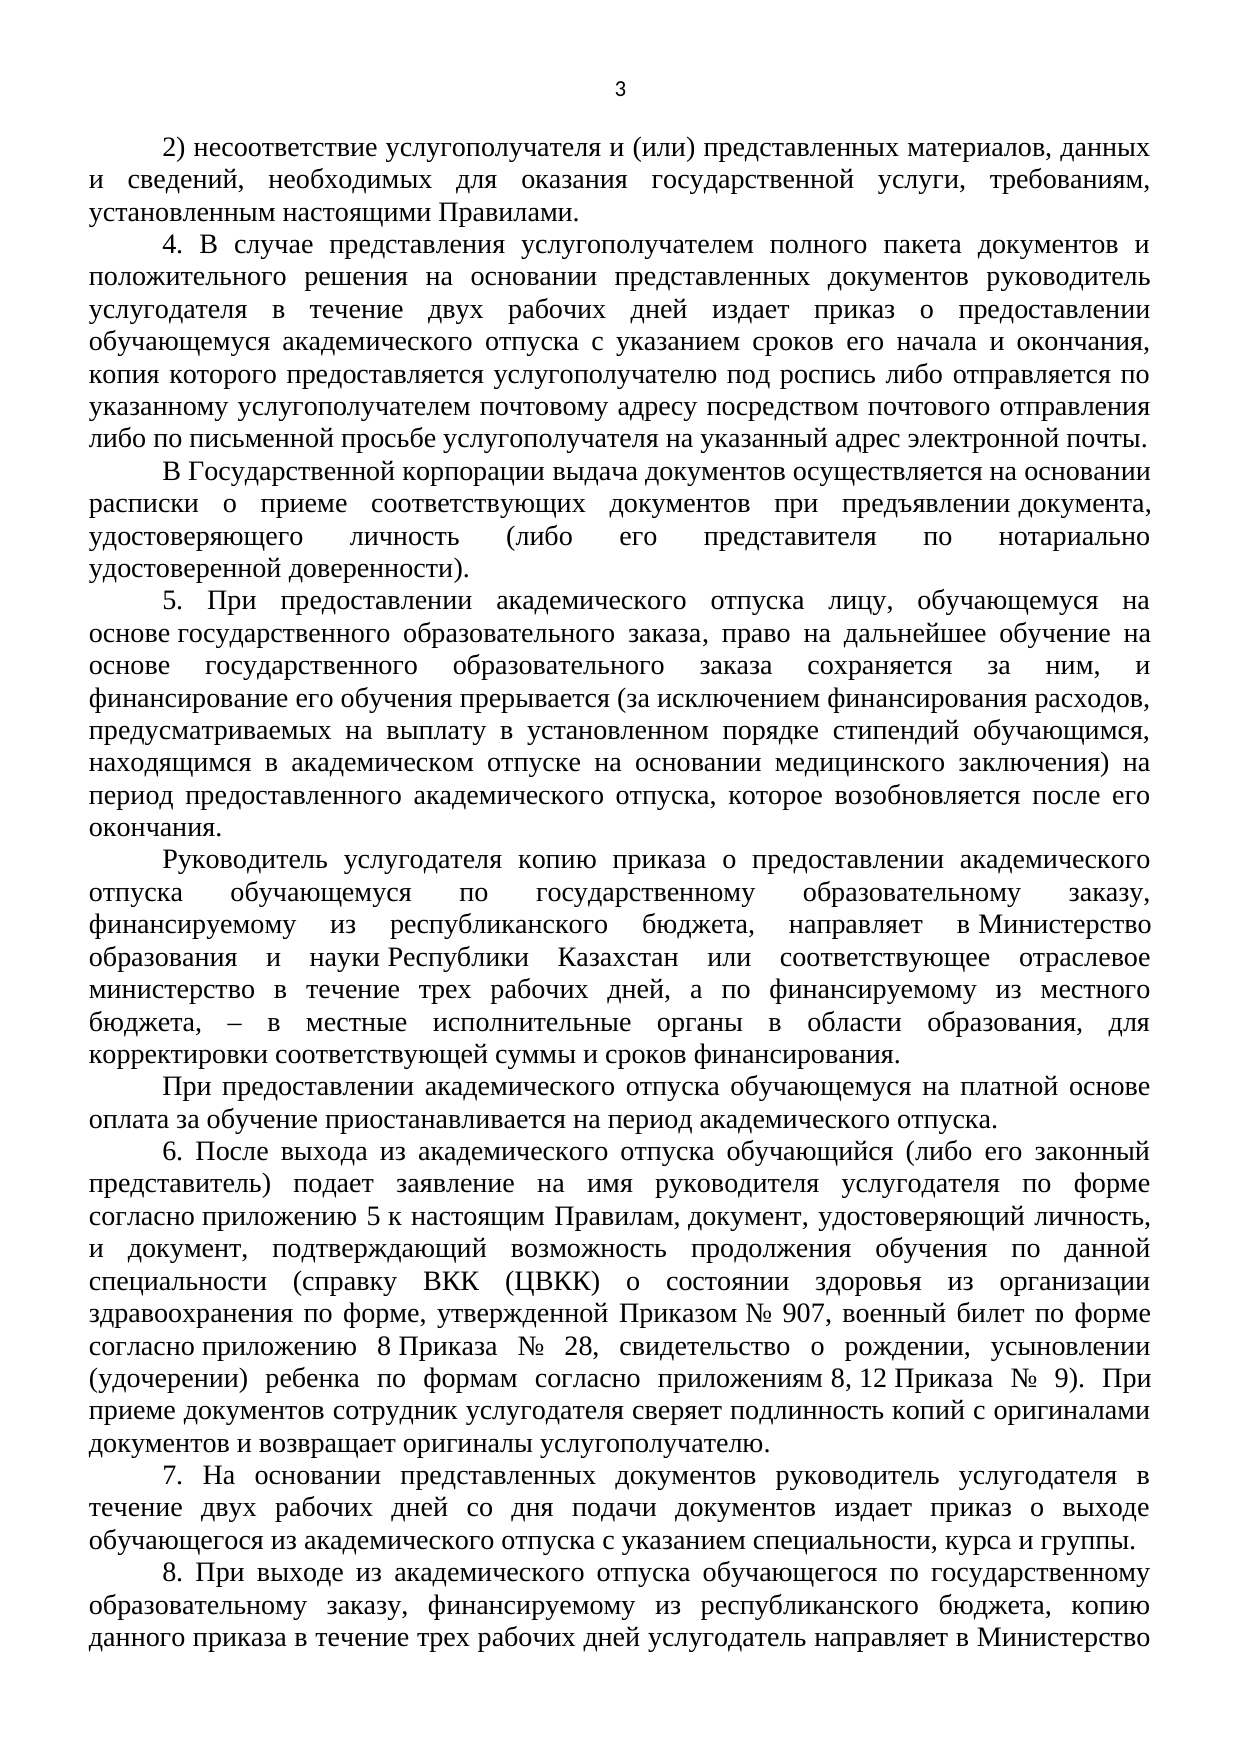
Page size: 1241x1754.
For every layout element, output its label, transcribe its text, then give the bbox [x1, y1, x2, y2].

text Руководитель услугодателя копию приказа о предоставлении академического отпуска обучающемуся по государственному образовательному заказу, финансируемому из республиканского бюджета, направляет в Министерство образования и науки Республики Казахстан или соответствующее отраслевое министерство в течение трех рабочих дней, а по финансируемому из местного бюджета, – в местные исполнительные органы в области образования, для корректировки соответствующей суммы и сроков финансирования. [89, 843, 1152, 1069]
text 5. При предоставлении академического отпуска лицу, обучающемуся на основе государственного образовательного заказа, право на дальнейшее обучение на основе государственного образовательного заказа сохраняется за ним, и финансирование его обучения прерывается (за исключением финансирования расходов, предусматриваемых на выплату в установленном порядке стипендий обучающимся, находящимся в академическом отпуске на основании медицинского заключения) на период предоставленного академического отпуска, которое возобновляется после его окончания. [89, 583, 1152, 843]
text 6. После выхода из академического отпуска обучающийся (либо его законный представитель) подает заявление на имя руководителя услугодателя по форме согласно приложению 5 к настоящим Правилам, документ, удостоверяющий личность, и документ, подтверждающий возможность продолжения обучения по данной специальности (справку ВКК (ЦВКК) о состоянии здоровья из организации здравоохранения по форме, утвержденной Приказом № 907, военный билет по форме согласно приложению 8 Приказа № 28, свидетельство о рождении, усыновлении (удочерении) ребенка по формам согласно приложениям 8, 12 Приказа № 9). При приеме документов сотрудник услугодателя сверяет подлинность копий с оригиналами документов и возвращает оригиналы услугополучателю. [89, 1134, 1152, 1458]
text При предоставлении академического отпуска обучающемуся на платной основе оплата за обучение приостанавливается на период академического отпуска. [89, 1069, 1152, 1134]
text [89, 1555, 1152, 1652]
text 4. В случае представления услугополучателем полного пакета документов и положительного решения на основании представленных документов руководитель услугодателя в течение двух рабочих дней издает приказ о предоставлении обучающемуся академического отпуска с указанием сроков его начала и окончания, копия которого предоставляется услугополучателю под роспись либо отправляется по указанному услугополучателем почтовому адресу посредством почтового отправления либо по письменной просьбе услугополучателя на указанный адрес электронной почты. [89, 227, 1152, 454]
text 7. На основании представленных документов руководитель услугодателя в течение двух рабочих дней со дня подачи документов издает приказ о выходе обучающегося из академического отпуска с указанием специальности, курса и группы. [89, 1458, 1152, 1555]
text 2) несоответствие услугополучателя и (или) представленных материалов, данных и сведений, необходимых для оказания государственной услуги, требованиям, установленным настоящими Правилами. [89, 130, 1152, 227]
text В Государственной корпорации выдача документов осуществляется на основании расписки о приеме соответствующих документов при предъявлении документа, удостоверяющего личность (либо его представителя по нотариально удостоверенной доверенности). [89, 454, 1152, 583]
